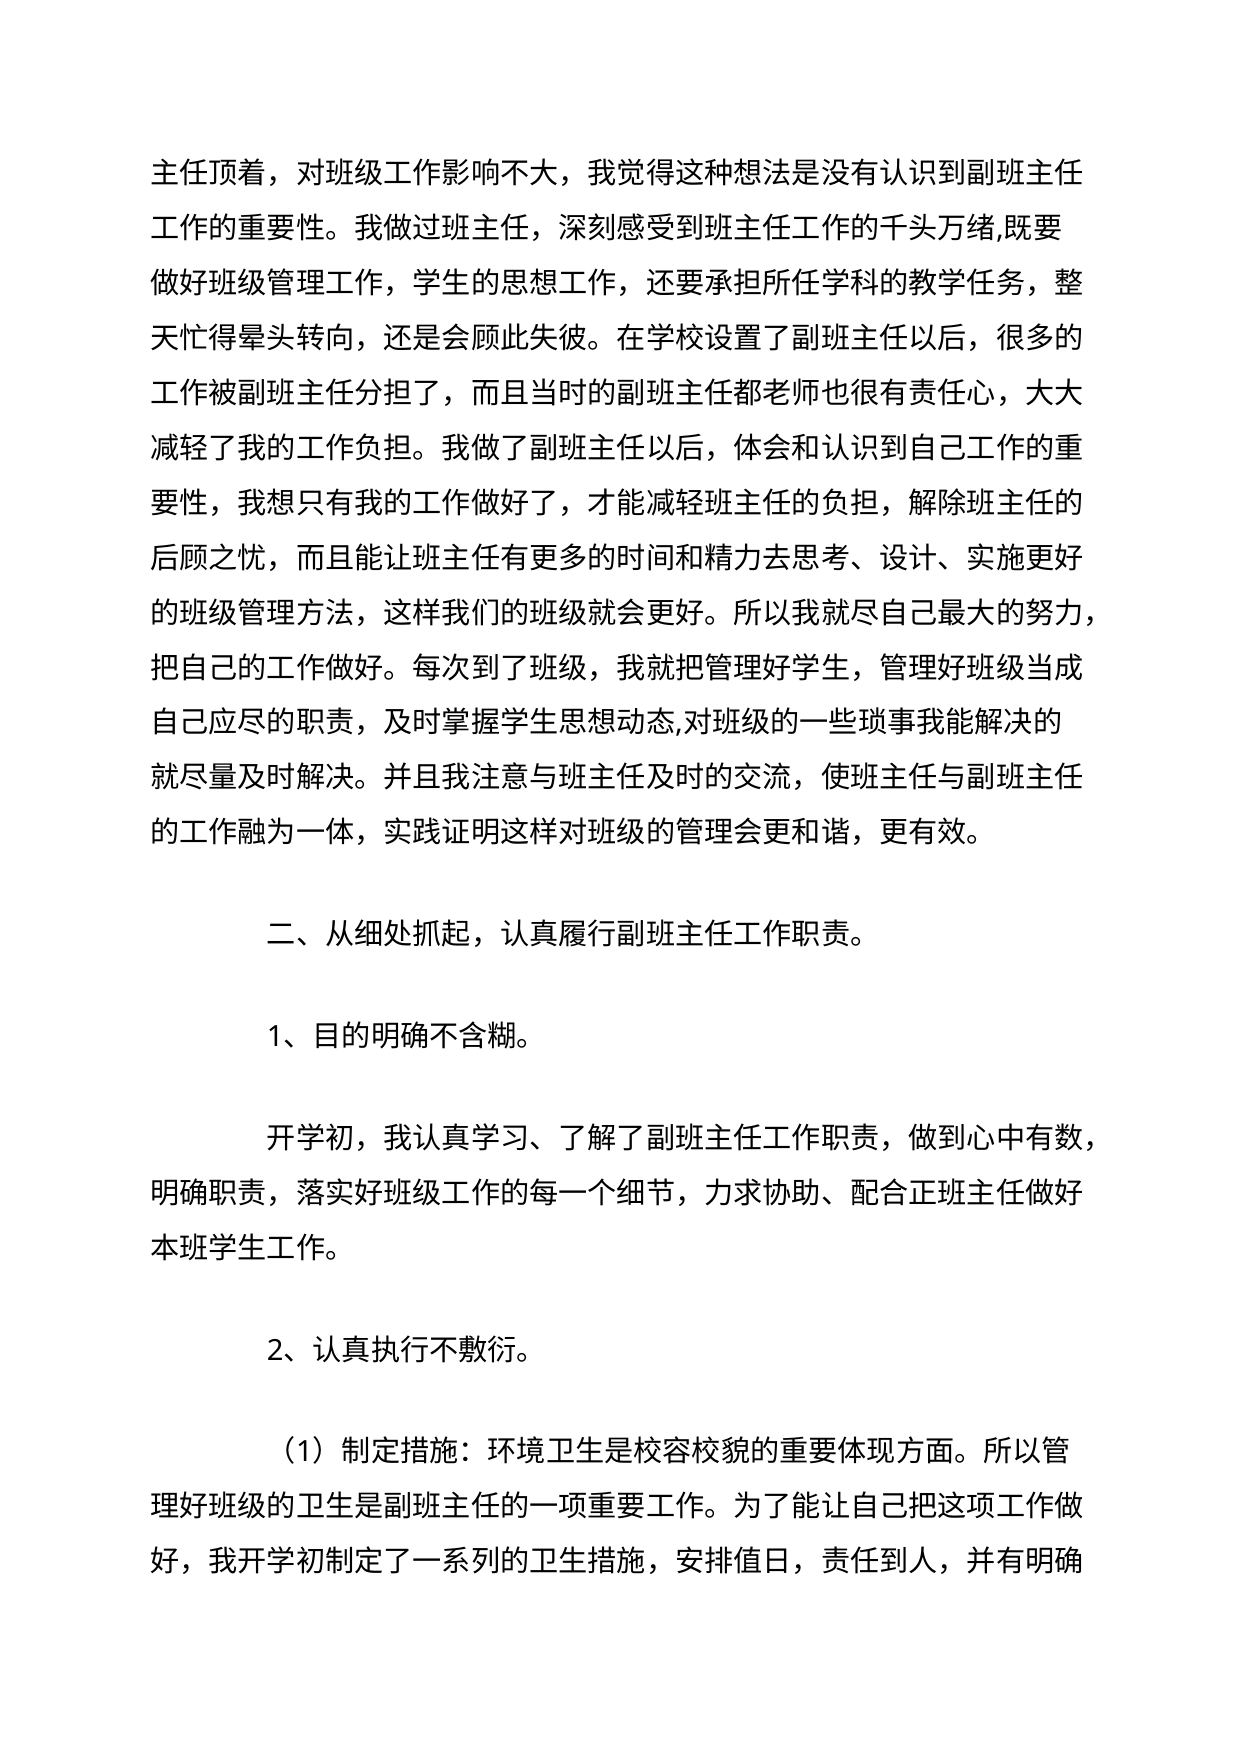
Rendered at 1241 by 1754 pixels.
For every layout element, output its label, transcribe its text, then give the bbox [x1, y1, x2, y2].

text 开学初，我认真学习、了解了副班主任工作职责，做到心中有数，明确职责，落实好班级工作的每一个细节，力求协助、配合正班主任做好本班学生工作。 [150, 1114, 1090, 1267]
text 二、从细处抓起，认真履行副班主任工作职责。 [150, 911, 1090, 953]
text 2、认真执行不敷衍。 [150, 1326, 1090, 1368]
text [150, 1428, 1090, 1580]
text 1、目的明确不含糊。 [150, 1012, 1090, 1055]
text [150, 150, 1090, 851]
